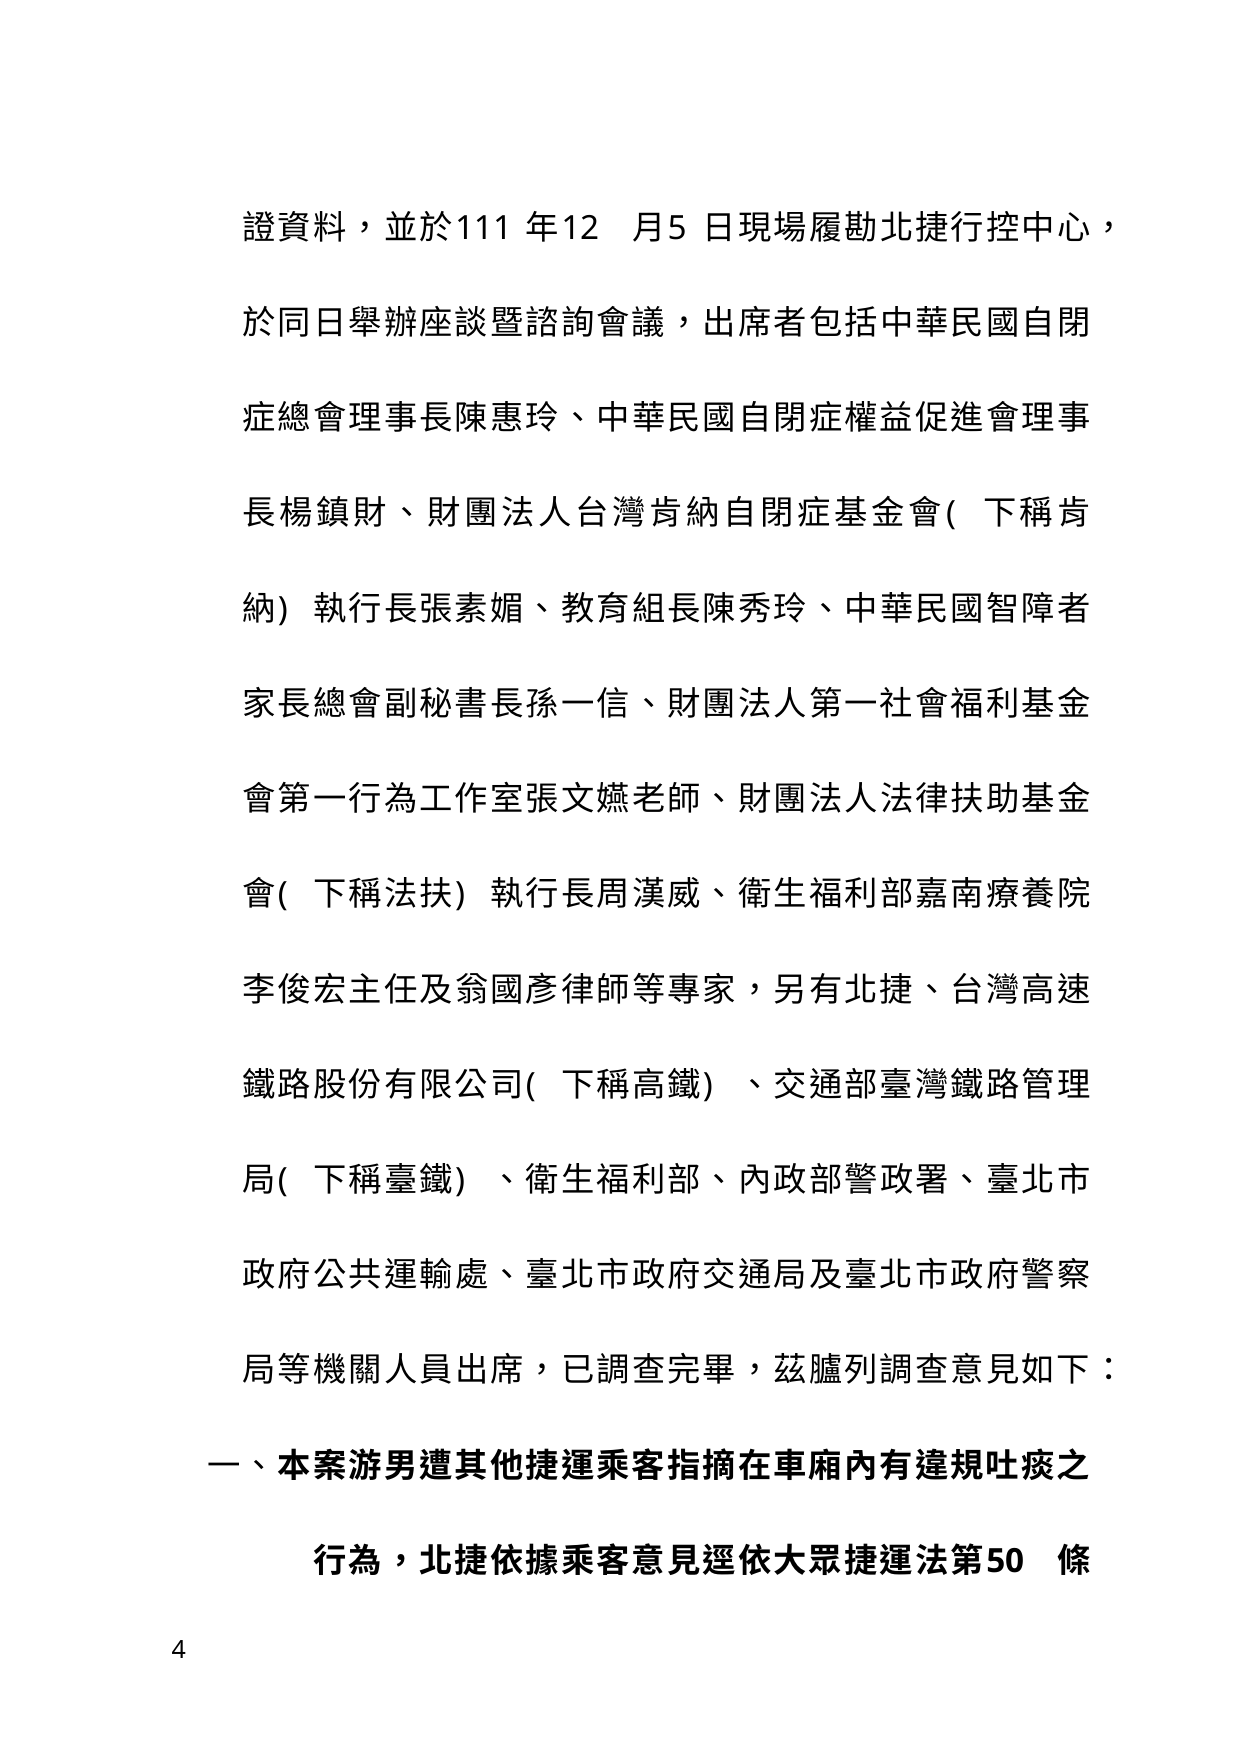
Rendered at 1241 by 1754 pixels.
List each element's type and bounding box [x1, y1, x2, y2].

text [242, 177, 1092, 1415]
subtitle [207, 1415, 1092, 1605]
